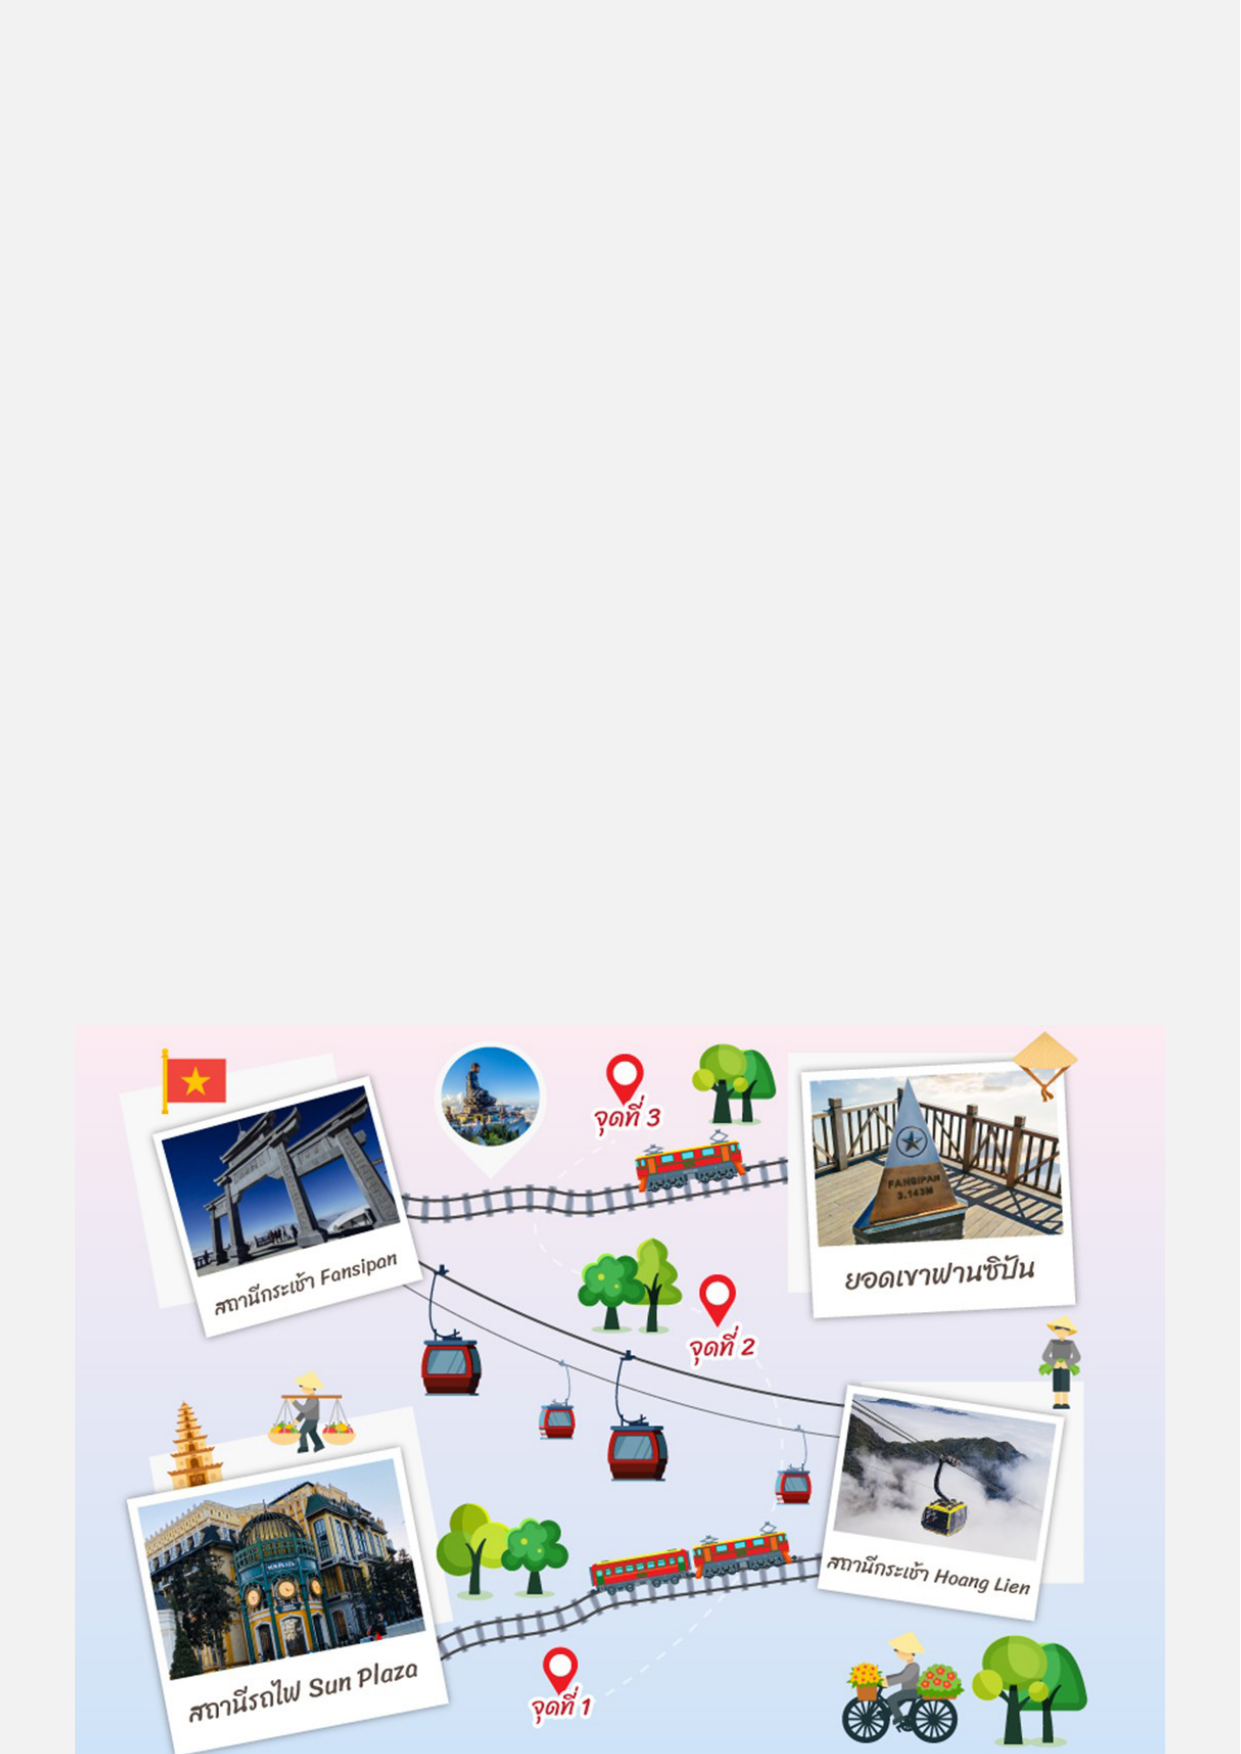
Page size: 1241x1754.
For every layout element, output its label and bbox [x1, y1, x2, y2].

picture [75, 1025, 1166, 1754]
